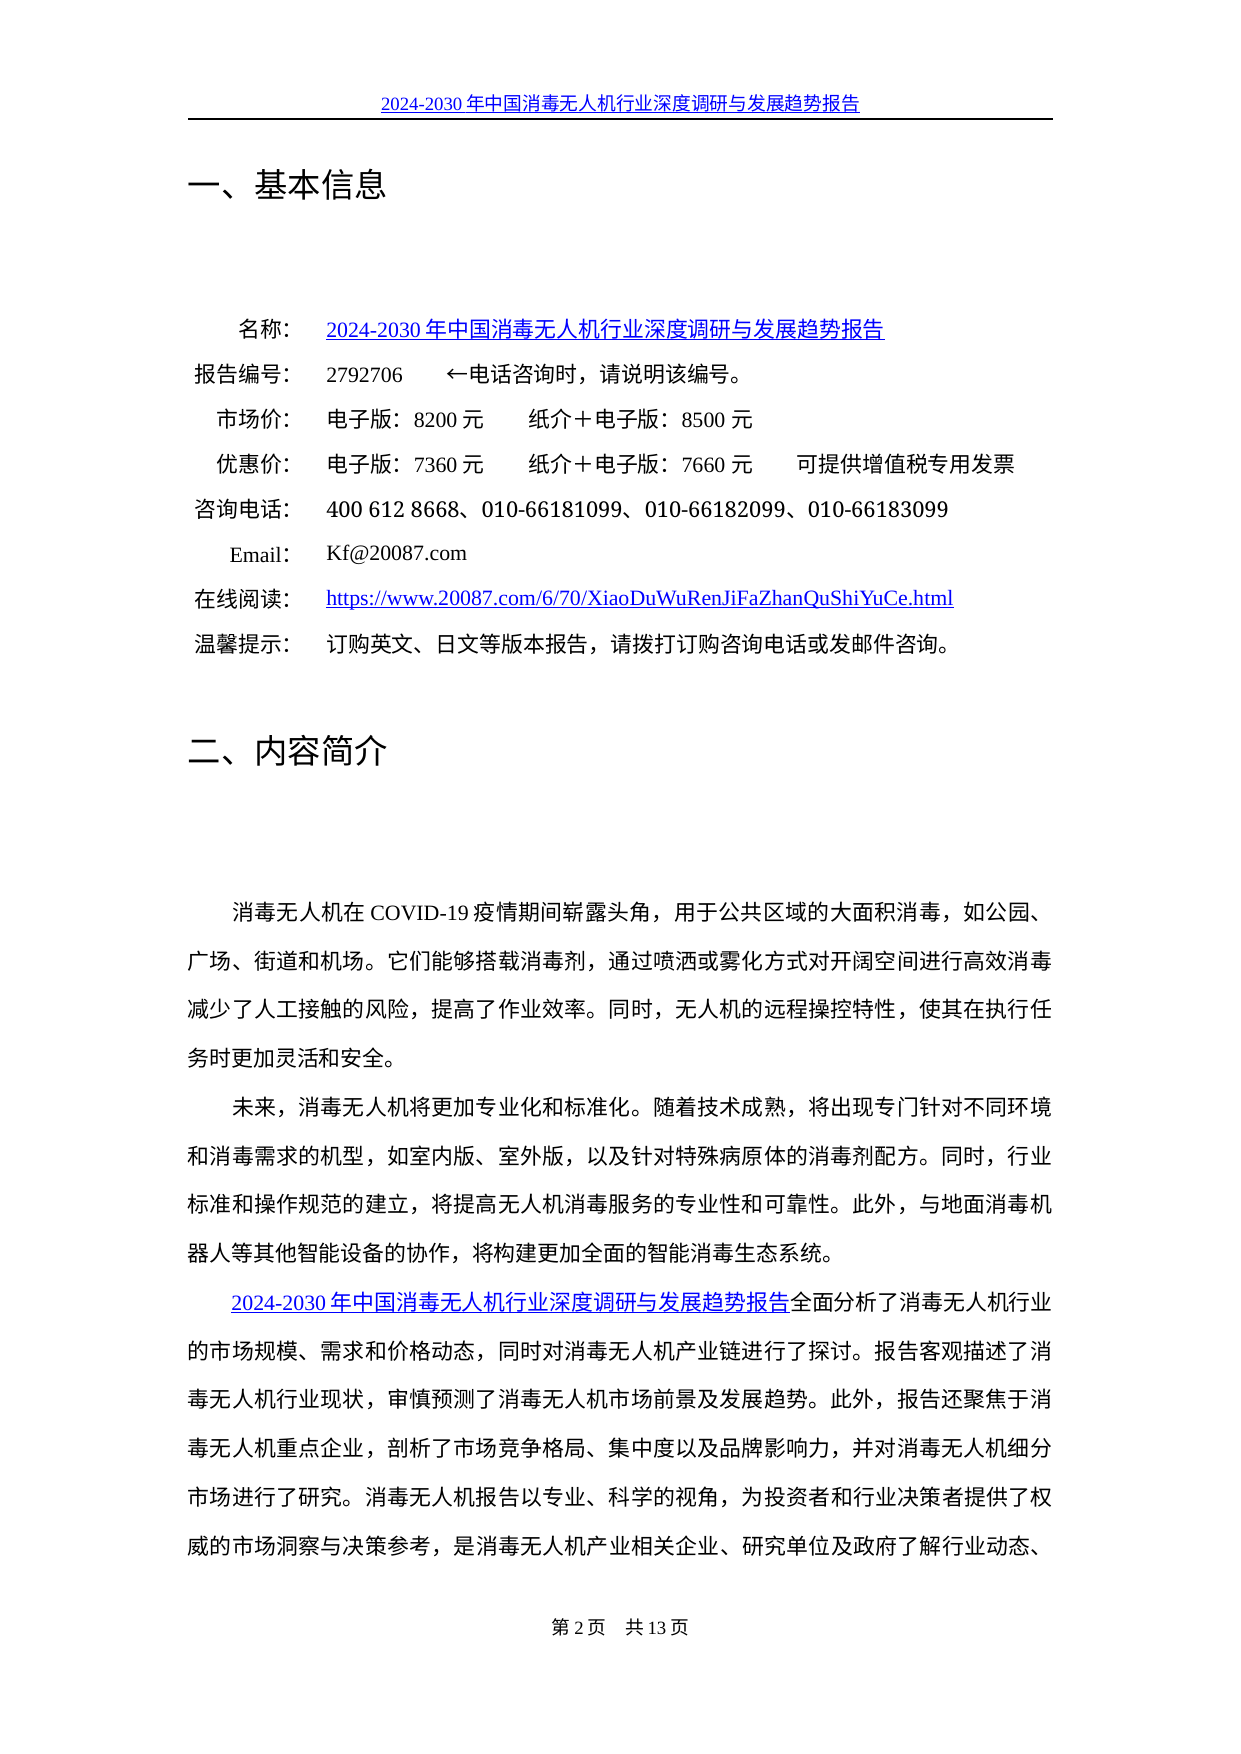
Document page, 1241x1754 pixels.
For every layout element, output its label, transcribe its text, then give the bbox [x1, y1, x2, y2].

table_cell 电子版：7360 元 纸介＋电子版：7660 元 可提供增值税专用发票 [315, 447, 1073, 492]
table_cell 400 612 8668、010-66181099、010-66182099、010-66183099 [315, 492, 1073, 537]
title 一、基本信息 [187, 150, 1053, 215]
table_cell 在线阅读： [167, 582, 315, 627]
table_cell 市场价： [167, 402, 315, 447]
title 二、内容简介 [187, 717, 1053, 782]
table_cell 咨询电话： [167, 492, 315, 537]
table_cell [315, 582, 1073, 627]
table_cell Email： [167, 537, 315, 582]
table_cell 电子版：8200 元 纸介＋电子版：8500 元 [315, 402, 1073, 447]
table_cell 优惠价： [167, 447, 315, 492]
table_cell 报告编号： [167, 357, 315, 402]
table_cell 温馨提示： [167, 627, 315, 672]
table_cell 订购英文、日文等版本报告，请拨打订购咨询电话或发邮件咨询。 [315, 627, 1073, 672]
table_cell Kf@20087.com [315, 537, 1073, 582]
table_header 名称： [167, 312, 315, 357]
table_cell 2792706 ←电话咨询时，请说明该编号。 [315, 357, 1073, 402]
table_header 2024-2030年中国消毒无人机行业深度调研与发展趋势报告 [315, 312, 1073, 357]
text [187, 894, 1053, 1561]
